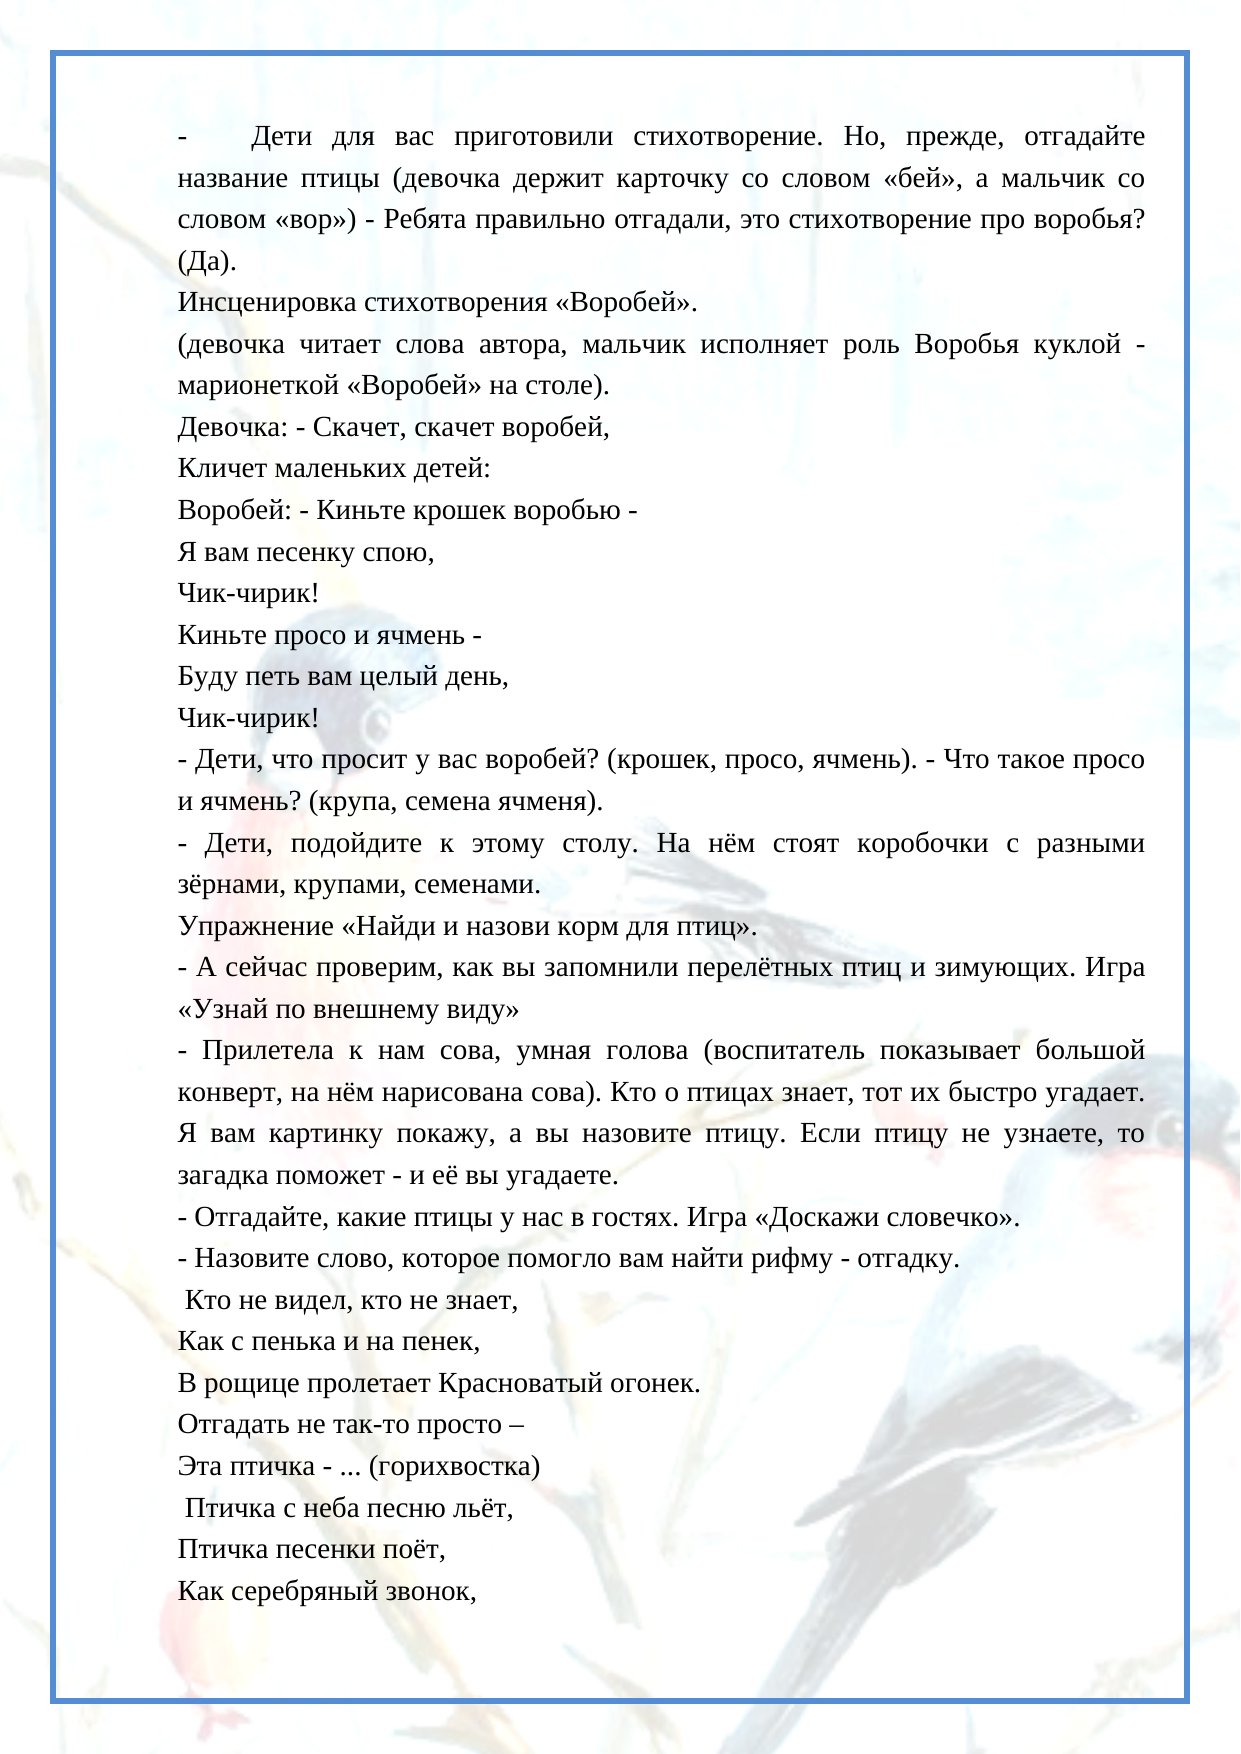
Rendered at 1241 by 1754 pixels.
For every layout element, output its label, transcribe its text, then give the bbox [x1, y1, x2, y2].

text Упражнение «Найди и назови корм для птиц». [177, 908, 1147, 941]
text Девочка: - Скачет, скачет воробей, [177, 409, 1147, 443]
text - Отгадайте, какие птицы у нас в гостях. Игра «Доскажи словечко». [177, 1199, 1147, 1232]
text Кличет маленьких детей: [177, 451, 1147, 484]
text Инсценировка стихотворения «Воробей». [177, 284, 1147, 318]
text - Назовите слово, которое помогло вам найти рифму - отгадку. [177, 1240, 1147, 1274]
text Я вам песенку спою, [177, 534, 1147, 567]
text (девочка читает слова автора, мальчик исполняет роль Воробья куклой - марионеткой «Воробей» на столе). [177, 326, 1147, 401]
text Как с пенька и на пенек, [177, 1323, 1147, 1357]
text Отгадать не так-то просто – [177, 1407, 1147, 1440]
text Чик-чирик! [177, 700, 1147, 733]
text - Прилетела к нам сова, умная голова (воспитатель показывает большой конверт, на нём нарисована сова). Кто о птицах знает, тот их быстро угадает. Я вам картинку покажу, а вы назовите птицу. Если птицу не узнаете, то загадка поможет - и её вы угадаете. [177, 1032, 1147, 1191]
text - Дети, подойдите к этому столу. На нём стоят коробочки с разными зёрнами, крупами, семенами. [177, 825, 1147, 900]
text - А сейчас проверим, как вы запомнили перелётных птиц и зимующих. Игра «Узнай по внешнему виду» [177, 949, 1147, 1024]
text Эта птичка - ... (горихвостка) [177, 1448, 1147, 1482]
text Как серебряный звонок, [177, 1573, 1147, 1606]
text Кто не видел, кто не знает, [177, 1282, 1147, 1315]
text Чик-чирик! [177, 575, 1147, 609]
text Воробей: - Киньте крошек воробью - [177, 492, 1147, 526]
text - Дети для вас приготовили стихотворение. Но, прежде, отгадайте название птицы (девочка держит карточку со словом «бей», а мальчик со словом «вор») - Ребята правильно отгадали, это стихотворение про воробья? (Да). [177, 118, 1147, 276]
text Киньте просо и ячмень - [177, 617, 1147, 650]
text Буду петь вам целый день, [177, 658, 1147, 692]
text - Дети, что просит у вас воробей? (крошек, просо, ячмень). - Что такое просо и ячмень? (крупа, семена ячменя). [177, 742, 1147, 817]
text Птичка с неба песню льёт, [177, 1490, 1147, 1523]
text В рощице пролетает Красноватый огонек. [177, 1365, 1147, 1398]
text Птичка песенки поёт, [177, 1531, 1147, 1565]
